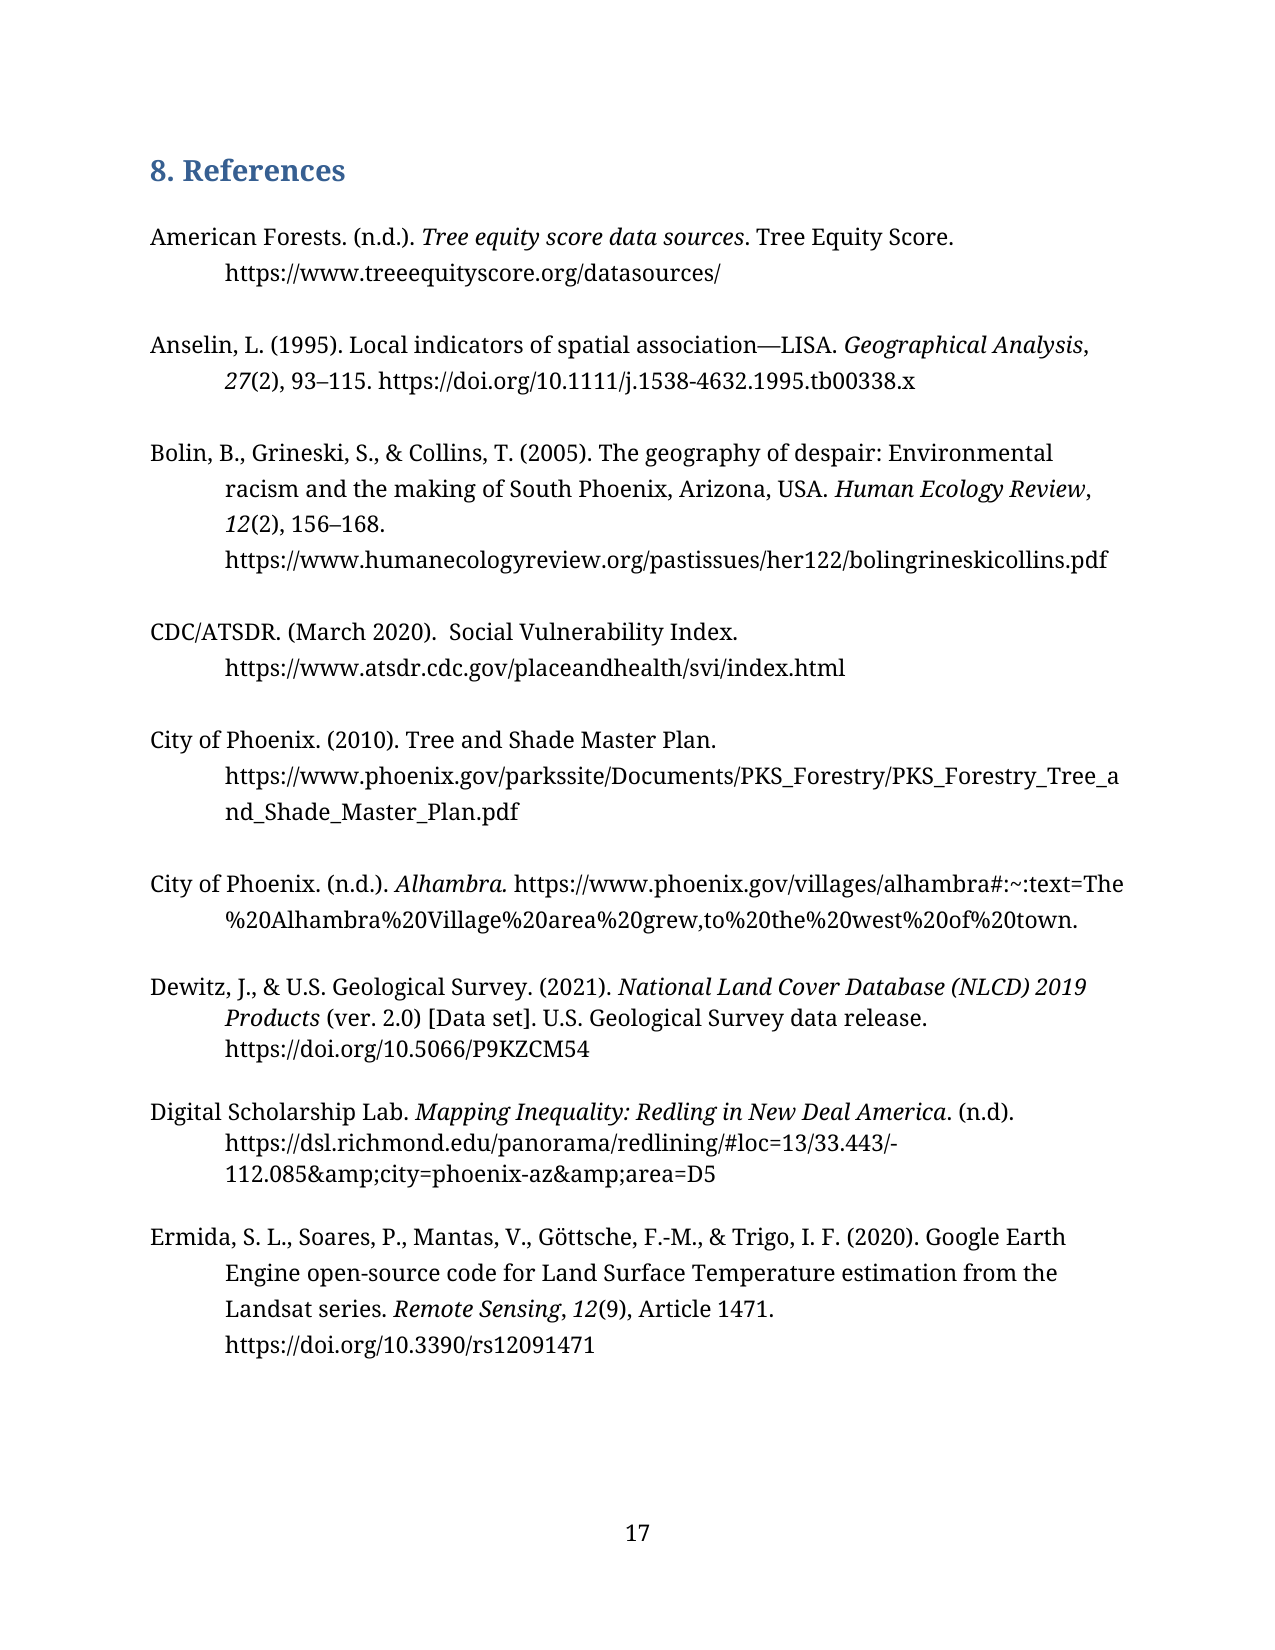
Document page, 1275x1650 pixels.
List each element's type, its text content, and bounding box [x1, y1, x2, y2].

text CDC/ATSDR. (March 2020). Social Vulnerability Index. https://www.atsdr.cdc.gov/placeandhealth/svi/index.html [150, 616, 1125, 683]
text American Forests. (n.d.). Tree equity score data sources. Tree Equity Score. https://www.treeequityscore.org/datasources/ [150, 221, 1125, 288]
text Ermida, S. L., Soares, P., Mantas, V., Göttsche, F.-M., & Trigo, I. F. (2020). Google Earth Engine open-source code for Land Surface Temperature estimation from the Landsat series. Remote Sensing, 12(9), Article 1471. https://doi.org/10.3390/rs12091471 [150, 1221, 1125, 1360]
text Anselin, L. (1995). Local indicators of spatial association—LISA. Geographical Analysis, 27(2), 93–115. https://doi.org/10.1111/j.1538-4632.1995.tb00338.x [150, 329, 1125, 396]
text City of Phoenix. (2010). Tree and Shade Master Plan. https://www.phoenix.gov/parkssite/Documents/PKS_Forestry/PKS_Forestry_Tree_and_Shade_Master_Plan.pdf [150, 724, 1125, 827]
text City of Phoenix. (n.d.). Alhambra. https://www.phoenix.gov/villages/alhambra#:~:text=The%20Alhambra%20Village%20area%20grew,to%20the%20west%20of%20town. [150, 868, 1125, 935]
text Bolin, B., Grineski, S., & Collins, T. (2005). The geography of despair: Environmental racism and the making of South Phoenix, Arizona, USA. Human Ecology Review, 12(2), 156–168. https://www.humanecologyreview.org/pastissues/her122/bolingrineskicollins.pdf [150, 437, 1125, 576]
text Dewitz, J., & U.S. Geological Survey. (2021). National Land Cover Database (NLCD) 2019 Products (ver. 2.0) [Data set]. U.S. Geological Survey data release. https://doi.org/10.5066/P9KZCM54 [150, 971, 1125, 1065]
subtitle 8. References [150, 150, 1125, 190]
text Digital Scholarship Lab. Mapping Inequality: Redling in New Deal America. (n.d). https://dsl.richmond.edu/panorama/redlining/#loc=13/33.443/-112.085&amp;city=phoenix-az&amp;area=D5 [150, 1096, 1125, 1190]
